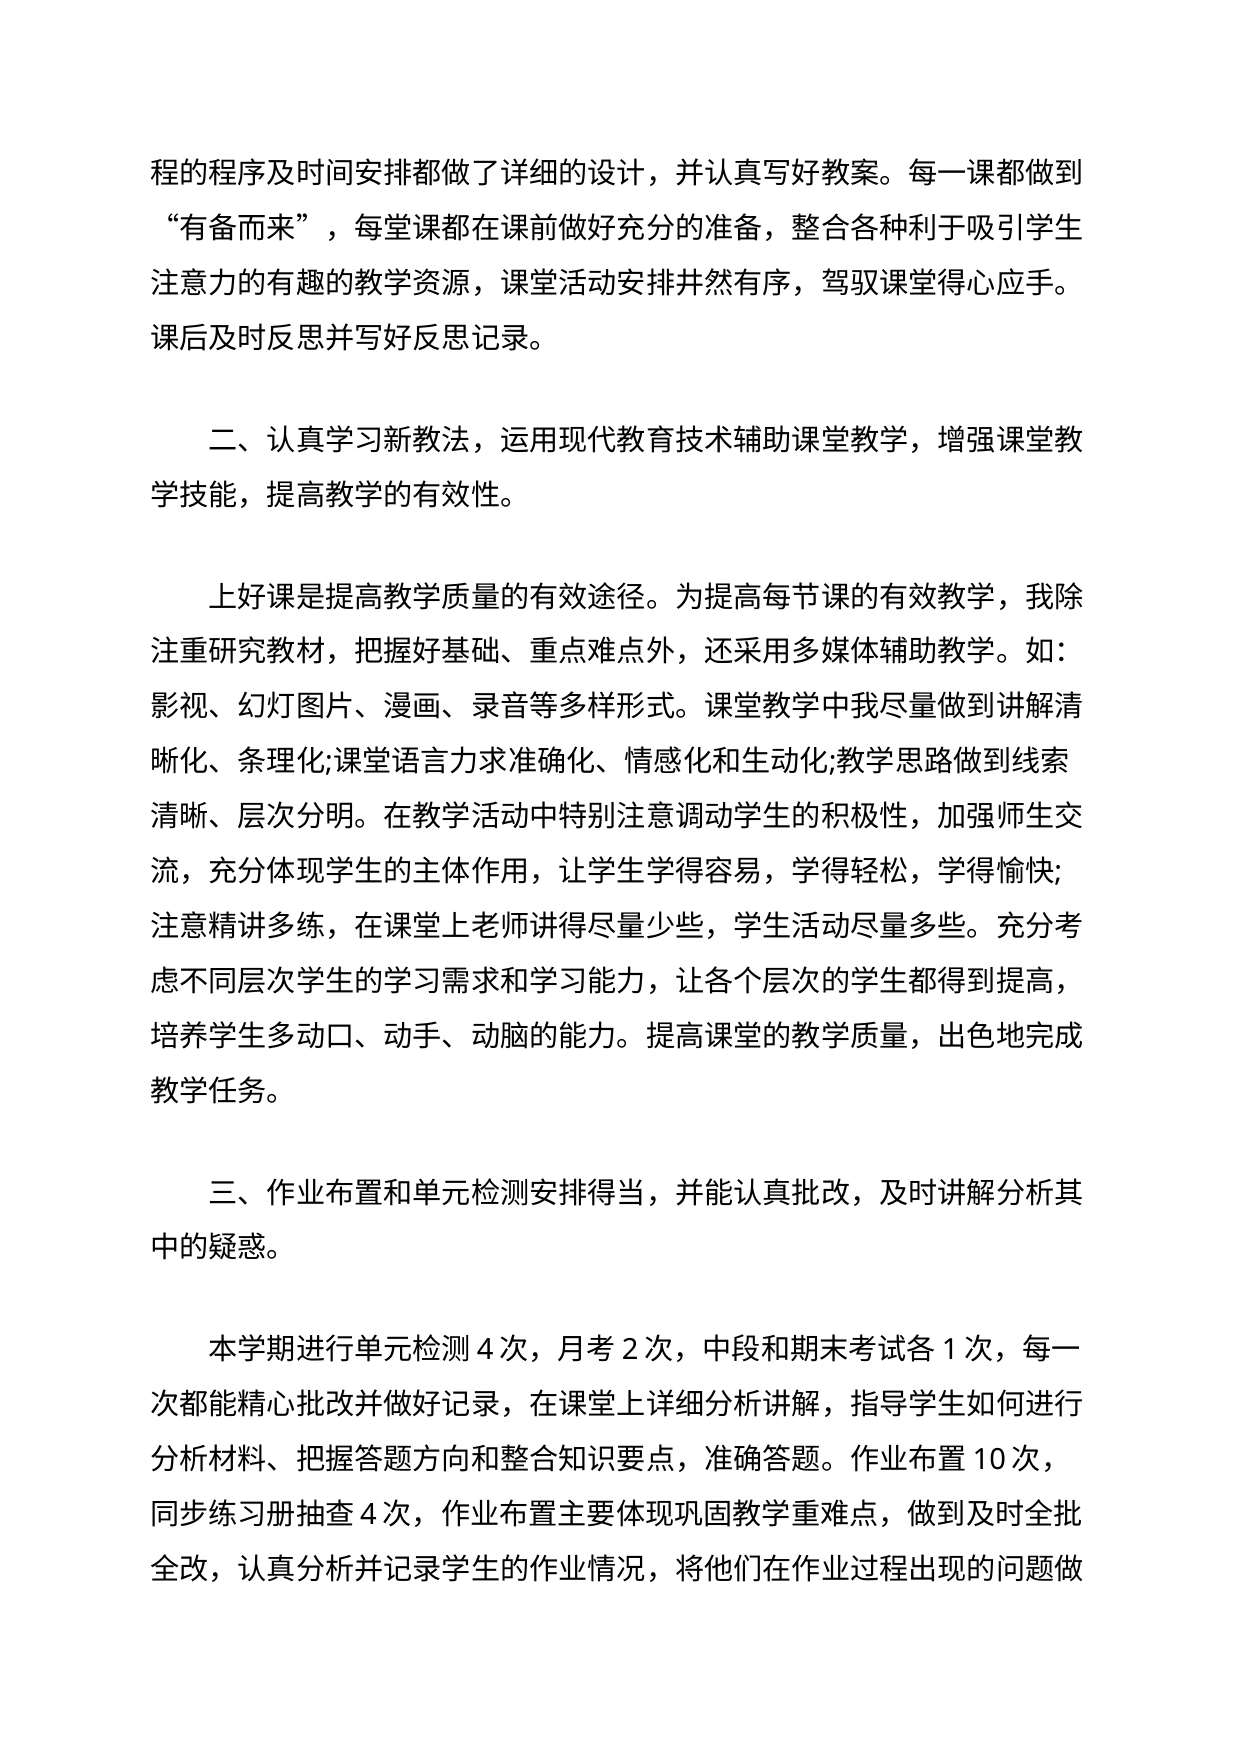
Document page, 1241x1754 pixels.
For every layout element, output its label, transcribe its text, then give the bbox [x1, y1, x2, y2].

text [150, 1326, 1090, 1588]
text 三、作业布置和单元检测安排得当，并能认真批改，及时讲解分析其中的疑惑。 [150, 1169, 1090, 1266]
text 二、认真学习新教法，运用现代教育技术辅助课堂教学，增强课堂教学技能，提高教学的有效性。 [150, 416, 1090, 514]
text 上好课是提高教学质量的有效途径。为提高每节课的有效教学，我除注重研究教材，把握好基础、重点难点外，还采用多媒体辅助教学。如：影视、幻灯图片、漫画、录音等多样形式。课堂教学中我尽量做到讲解清晰化、条理化;课堂语言力求准确化、情感化和生动化;教学思路做到线索清晰、层次分明。在教学活动中特别注意调动学生的积极性，加强师生交流，充分体现学生的主体作用，让学生学得容易，学得轻松，学得愉快;注意精讲多练，在课堂上老师讲得尽量少些，学生活动尽量多些。充分考虑不同层次学生的学习需求和学习能力，让各个层次的学生都得到提高，培养学生多动口、动手、动脑的能力。提高课堂的教学质量，出色地完成教学任务。 [150, 573, 1090, 1110]
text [150, 150, 1090, 357]
